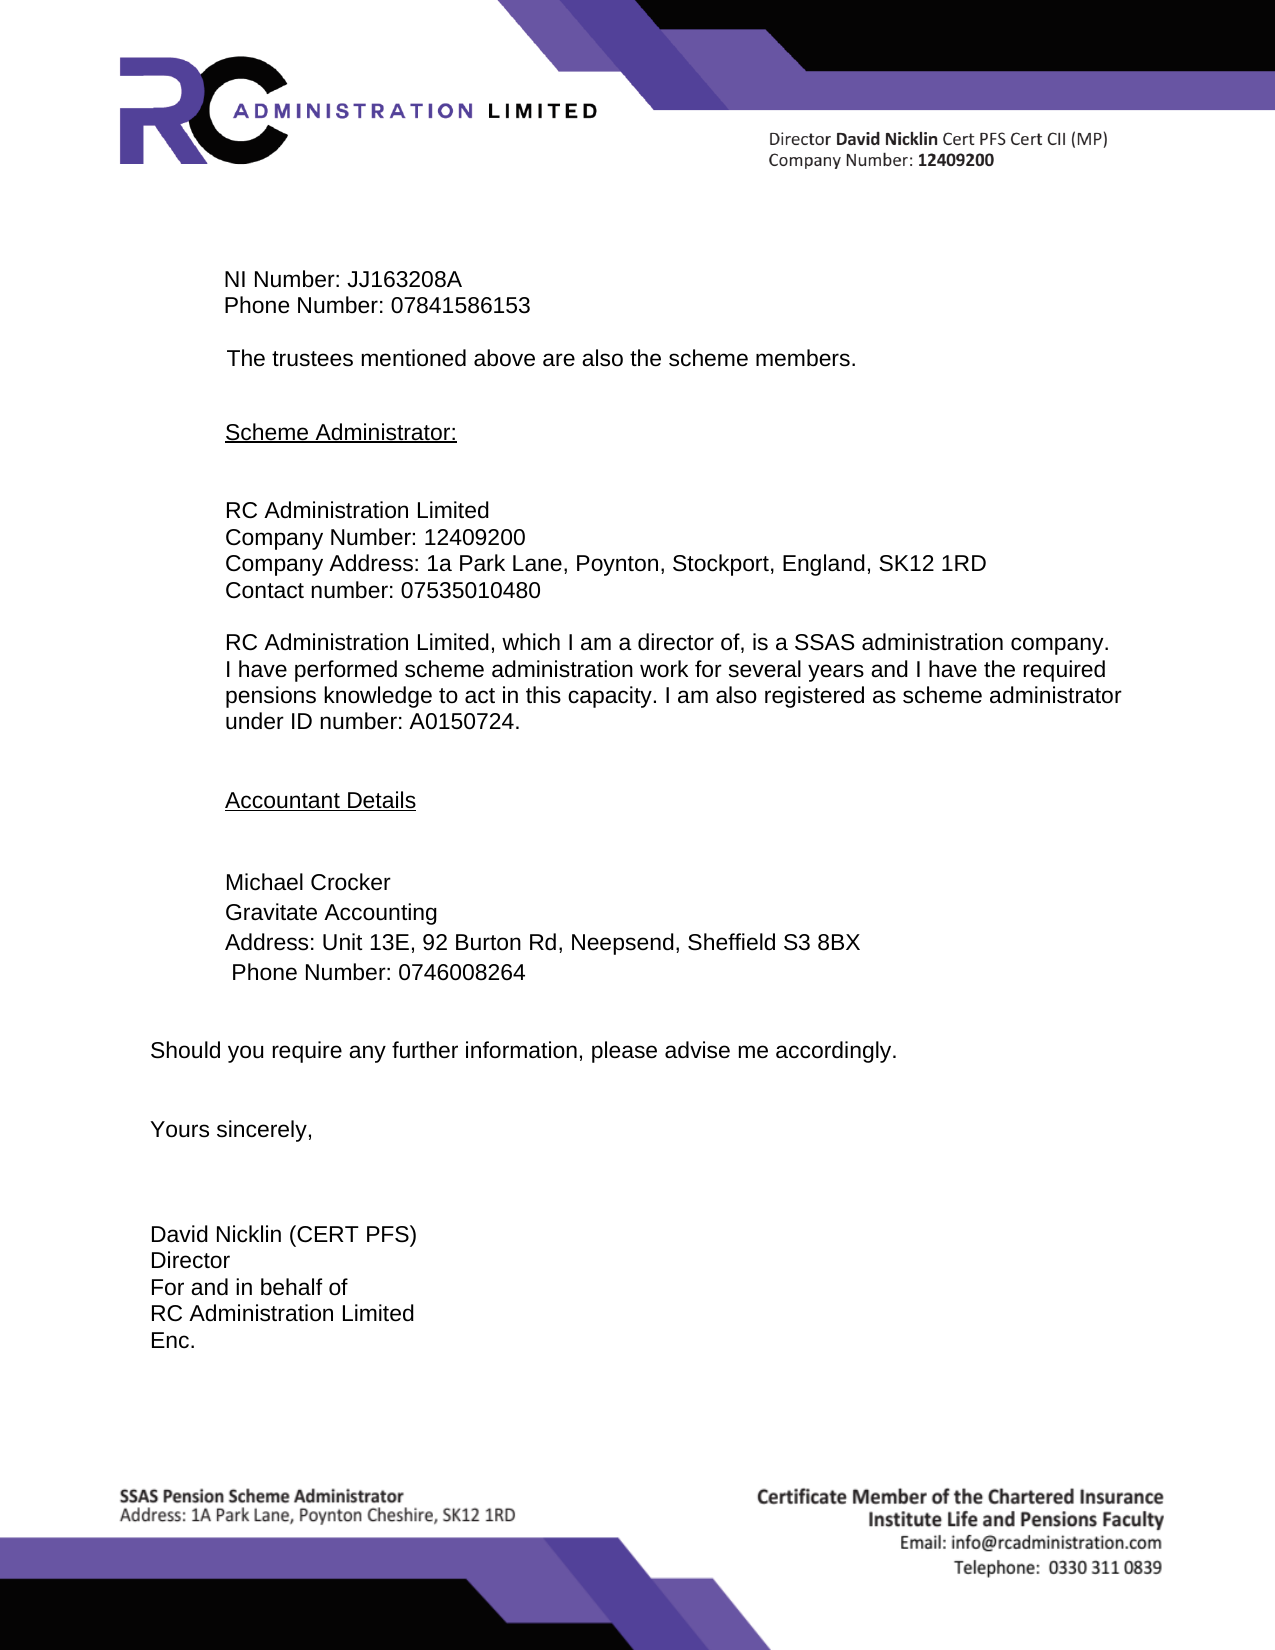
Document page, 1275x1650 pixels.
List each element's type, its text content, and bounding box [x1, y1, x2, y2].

text Phone Number: 07841586153 [224, 292, 1125, 318]
text Should you require any further information, please advise me accordingly. [150, 1037, 1125, 1063]
text RC Administration Limited [225, 497, 1125, 524]
text Scheme Administrator: [225, 418, 1125, 445]
text Enc. [150, 1327, 1125, 1353]
text For and in behalf of RC Administration Limited [150, 1274, 1125, 1327]
text The trustees mentioned above are also the scheme members. [150, 345, 1125, 371]
text David Nicklin (CERT PFS) Director [150, 1221, 1125, 1274]
text NI Number: JJ163208A [224, 266, 1125, 292]
text I have performed scheme administration work for several years and I have the required pensions knowledge to act in this capacity. I am also registered as scheme administrator under ID number: A0150724. [225, 656, 1125, 735]
text Company Number: 12409200 Company Address: 1a Park Lane, Poynton, Stockport, England, SK12 1RD [225, 524, 1125, 577]
text Yours sincerely, [150, 1116, 1125, 1142]
text Contact number: 07535010480 [225, 577, 1125, 603]
picture [0, 0, 1275, 185]
picture [0, 1480, 1275, 1650]
text RC Administration Limited, which I am a director of, is a SSAS administration company. [225, 629, 1125, 656]
text Michael Crocker Gravitate Accounting Address: Unit 13E, 92 Burton Rd, Neepsend, Sheffield S3 8BX Phone Number: 0746008264 [150, 838, 1125, 986]
text Accountant Details [225, 787, 1125, 814]
